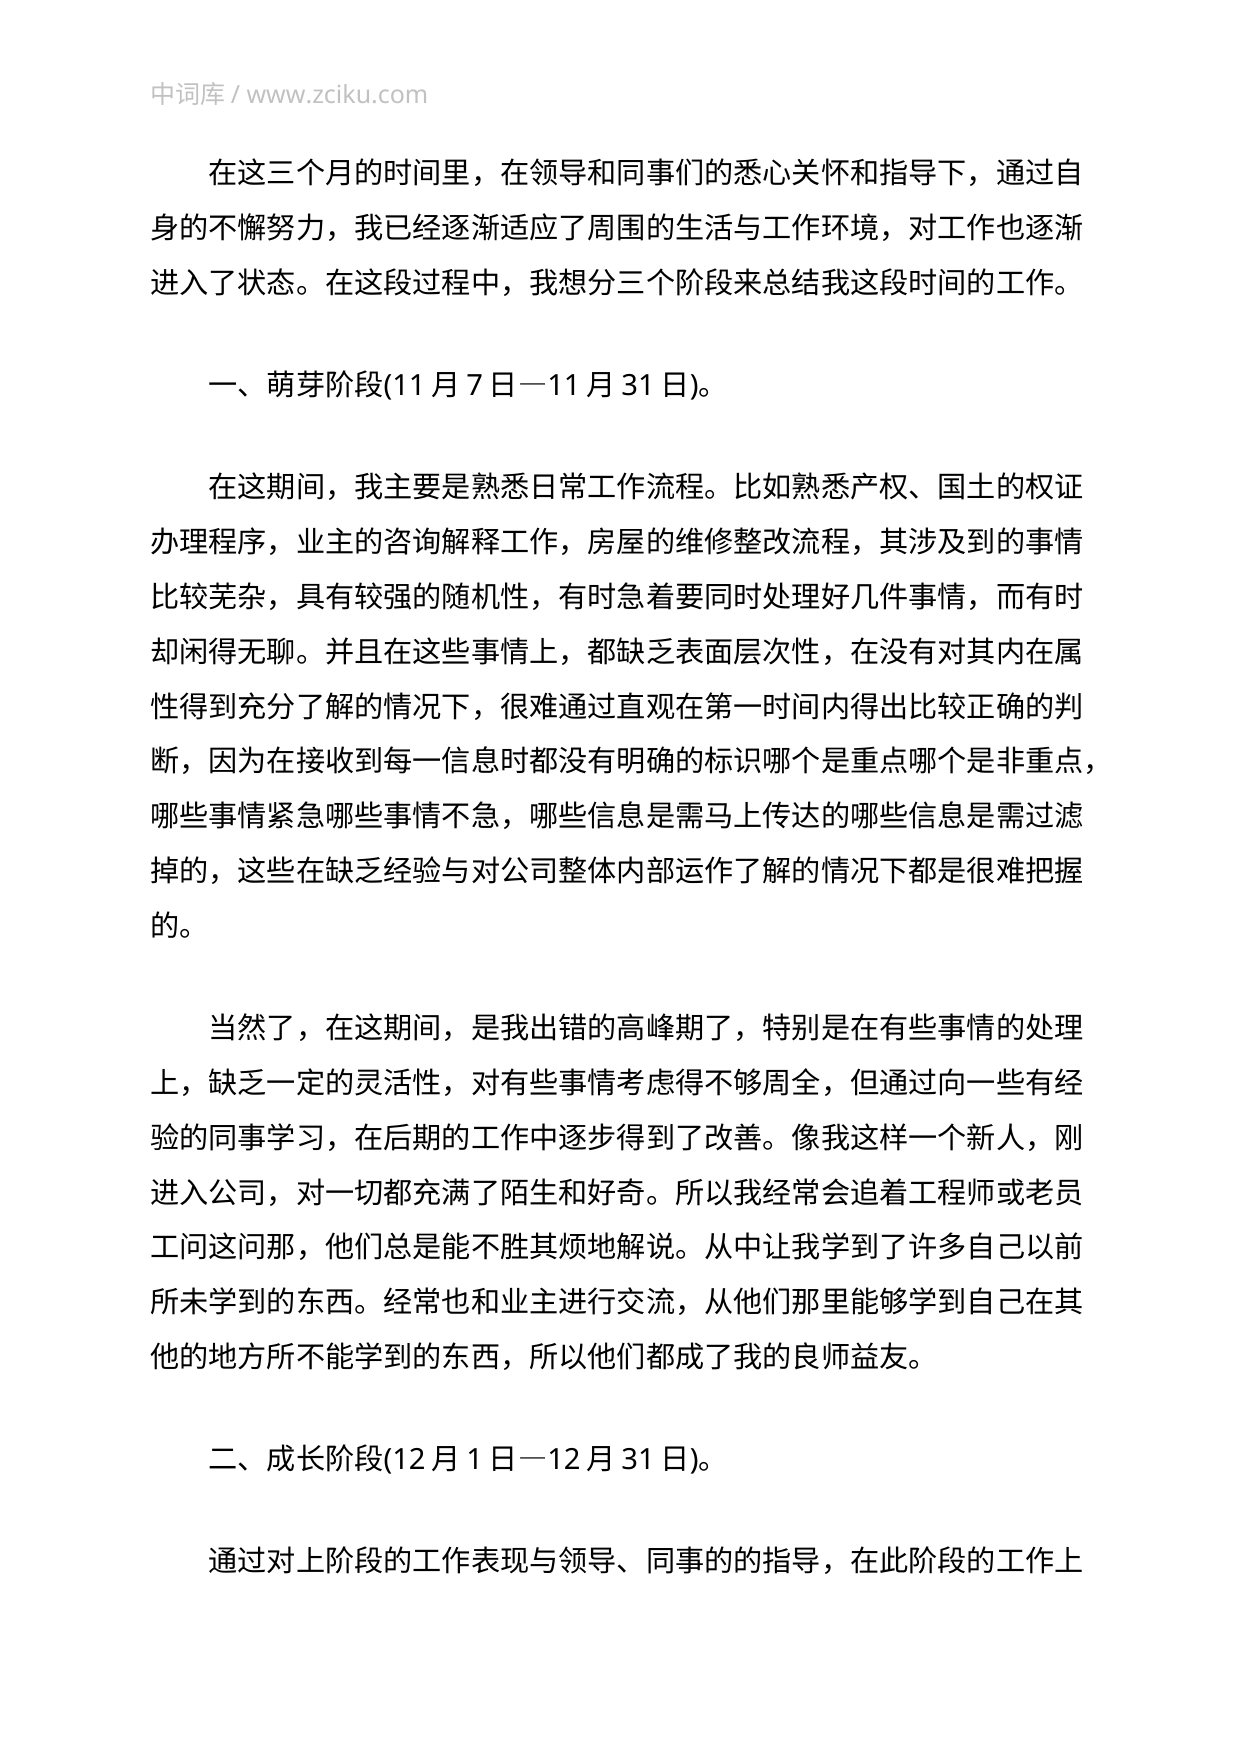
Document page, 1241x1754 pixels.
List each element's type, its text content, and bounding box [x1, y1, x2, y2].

text 一、萌芽阶段(11月7日—11月31日)。 [150, 362, 1090, 404]
text 二、成长阶段(12月1日—12月31日)。 [150, 1436, 1090, 1478]
text 当然了，在这期间，是我出错的高峰期了，特别是在有些事情的处理上，缺乏一定的灵活性，对有些事情考虑得不够周全，但通过向一些有经验的同事学习，在后期的工作中逐步得到了改善。像我这样一个新人，刚进入公司，对一切都充满了陌生和好奇。所以我经常会追着工程师或老员工问这问那，他们总是能不胜其烦地解说。从中让我学到了许多自己以前所未学到的东西。经常也和业主进行交流，从他们那里能够学到自己在其他的地方所不能学到的东西，所以他们都成了我的良师益友。 [150, 1004, 1090, 1376]
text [150, 1538, 1090, 1580]
text 在这三个月的时间里，在领导和同事们的悉心关怀和指导下，通过自身的不懈努力，我已经逐渐适应了周围的生活与工作环境，对工作也逐渐进入了状态。在这段过程中，我想分三个阶段来总结我这段时间的工作。 [150, 150, 1090, 302]
text 在这期间，我主要是熟悉日常工作流程。比如熟悉产权、国土的权证办理程序，业主的咨询解释工作，房屋的维修整改流程，其涉及到的事情比较芜杂，具有较强的随机性，有时急着要同时处理好几件事情，而有时却闲得无聊。并且在这些事情上，都缺乏表面层次性，在没有对其内在属性得到充分了解的情况下，很难通过直观在第一时间内得出比较正确的判断，因为在接收到每一信息时都没有明确的标识哪个是重点哪个是非重点，哪些事情紧急哪些事情不急，哪些信息是需马上传达的哪些信息是需过滤掉的，这些在缺乏经验与对公司整体内部运作了解的情况下都是很难把握的。 [150, 463, 1090, 945]
